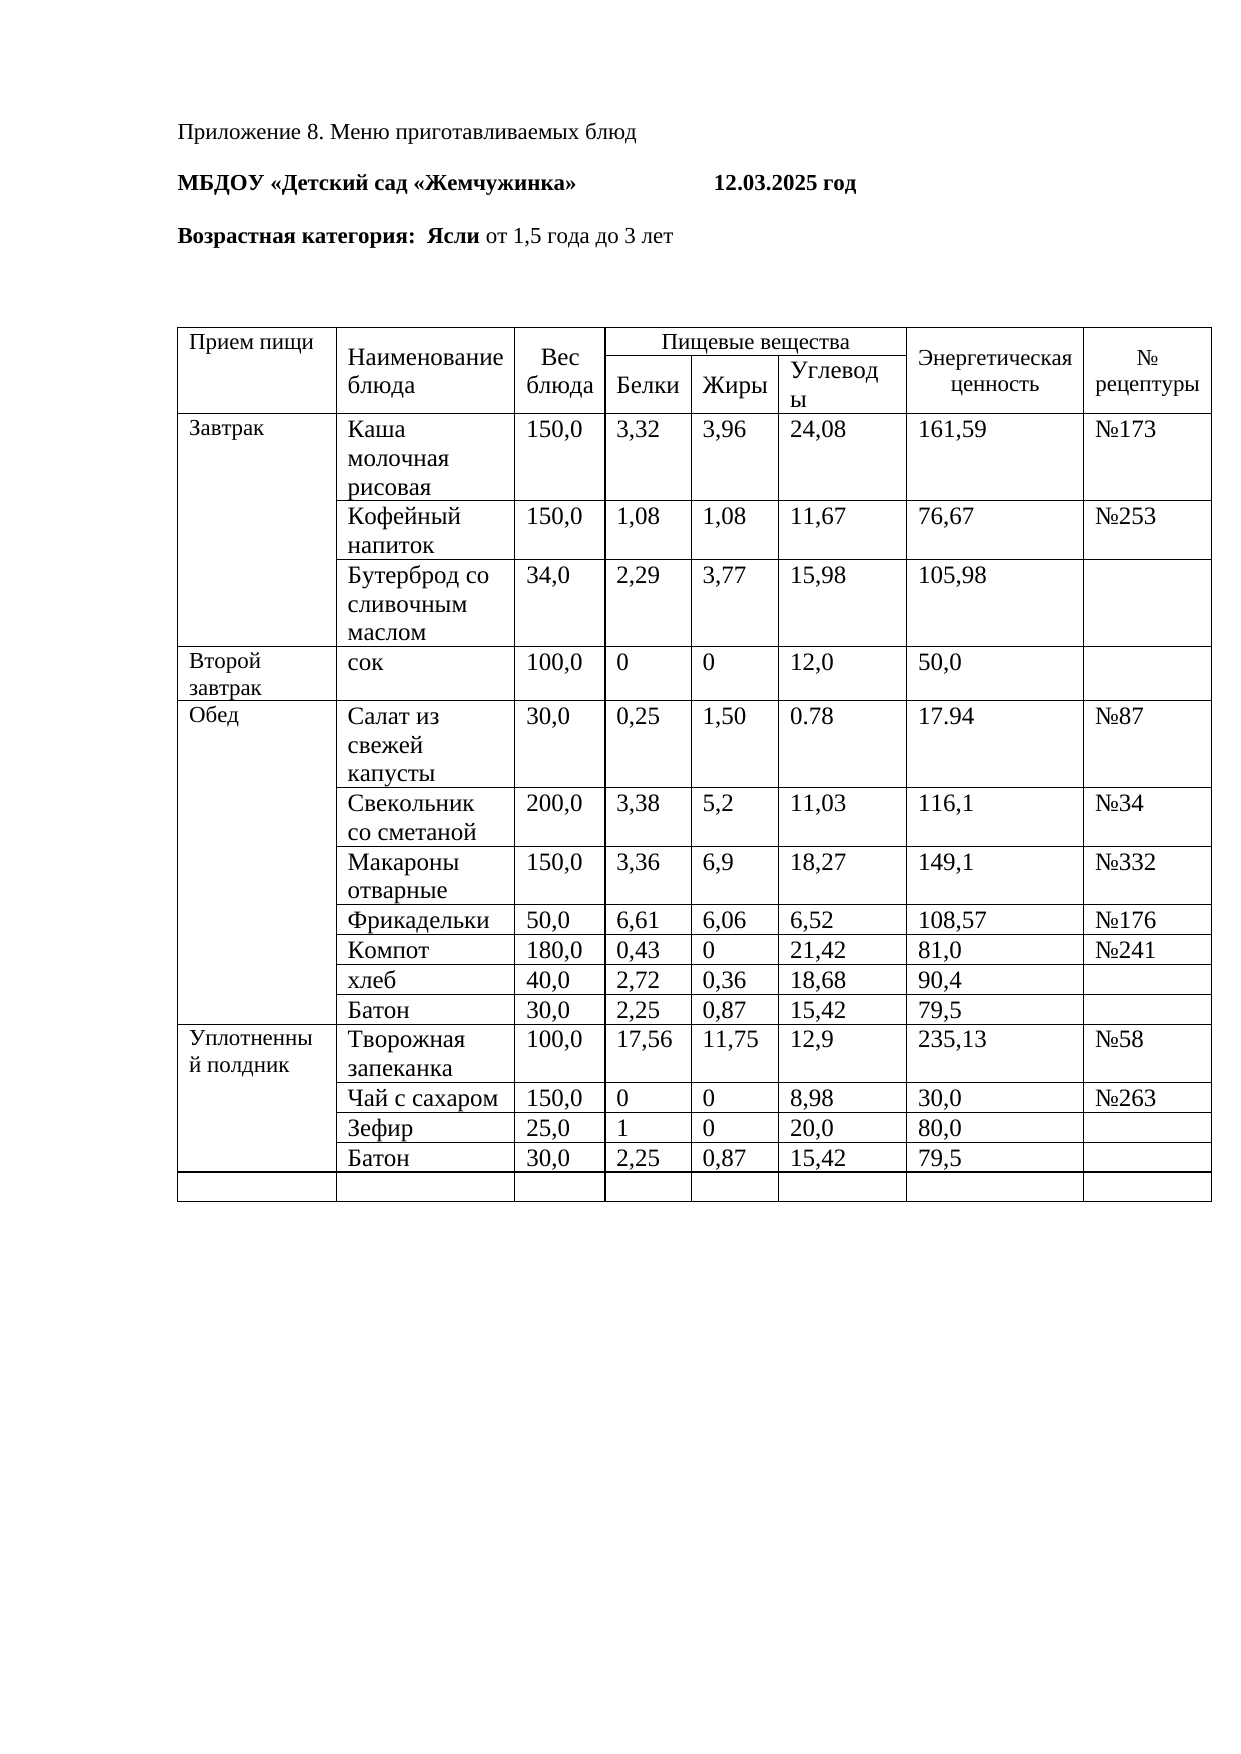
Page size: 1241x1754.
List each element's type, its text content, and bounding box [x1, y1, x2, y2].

table_cell Белки [606, 356, 691, 413]
table_cell 2,29 [606, 560, 691, 646]
table_cell 3,38 [606, 788, 691, 846]
table_cell №263 [1084, 1083, 1211, 1112]
table_cell Завтрак [178, 414, 336, 646]
table_cell 30,0 [515, 995, 604, 1023]
table_cell №332 [1084, 847, 1211, 904]
table_cell Кофейный напиток [337, 501, 514, 559]
table_cell 5,2 [692, 788, 778, 846]
table_header Энергетическая ценность [907, 328, 1083, 413]
table_cell 1,08 [692, 501, 778, 559]
table_cell 15,42 [779, 995, 906, 1023]
table_cell Макароны отварные [337, 847, 514, 904]
table_cell 79,5 [907, 995, 1083, 1023]
table_cell 6,9 [692, 847, 778, 904]
table_header Пищевые вещества [606, 328, 906, 354]
table_cell №87 [1084, 701, 1211, 787]
table_cell 34,0 [515, 560, 604, 646]
table_cell 1,08 [606, 501, 691, 559]
table_cell 81,0 [907, 935, 1083, 964]
table_cell [1084, 560, 1211, 646]
table_cell Батон [337, 1143, 514, 1171]
table_header Вес блюда [515, 328, 604, 413]
table_cell [1084, 647, 1211, 700]
table_cell 0,87 [692, 1143, 778, 1171]
table_cell 200,0 [515, 788, 604, 846]
table_cell 150,0 [515, 1083, 604, 1112]
table_cell 21,42 [779, 935, 906, 964]
table_cell сок [337, 647, 514, 700]
table_cell [779, 1173, 906, 1201]
table_cell 150,0 [515, 847, 604, 904]
table_cell хлеб [337, 965, 514, 994]
table_cell 79,5 [907, 1143, 1083, 1171]
text Приложение 8. Меню приготавливаемых блюд [177, 118, 1152, 144]
table_cell Бутерброд со сливочным маслом [337, 560, 514, 646]
table_cell 3,32 [606, 414, 691, 500]
table_cell 11,67 [779, 501, 906, 559]
table_cell [1084, 1173, 1211, 1201]
table_cell 1,50 [692, 701, 778, 787]
table_cell Салат из свежей капусты [337, 701, 514, 787]
table_cell №173 [1084, 414, 1211, 500]
text МБДОУ «Детский сад «Жемчужинка» 12.03.2025 год [177, 169, 1152, 196]
table_cell 17,56 [606, 1025, 691, 1082]
table_cell 105,98 [907, 560, 1083, 646]
table_cell 180,0 [515, 935, 604, 964]
table_cell 20,0 [779, 1113, 906, 1142]
table_cell 0 [692, 647, 778, 700]
table_cell 17.94 [907, 701, 1083, 787]
table_cell 11,75 [692, 1025, 778, 1082]
table_cell 76,67 [907, 501, 1083, 559]
table_cell 40,0 [515, 965, 604, 994]
table_cell 0,87 [692, 995, 778, 1023]
table_cell Обед [178, 701, 336, 1023]
table_cell 50,0 [907, 647, 1083, 700]
table_cell 0 [692, 1113, 778, 1142]
table_cell 12,0 [779, 647, 906, 700]
table_cell 18,68 [779, 965, 906, 994]
table_cell [907, 1173, 1083, 1201]
table_cell 3,96 [692, 414, 778, 500]
table_cell 0,36 [692, 965, 778, 994]
table_cell Второй завтрак [178, 647, 336, 700]
table_cell Уплотненный полдник [178, 1025, 336, 1171]
table_cell 6,06 [692, 905, 778, 934]
table_cell 2,72 [606, 965, 691, 994]
table_cell Свекольник со сметаной [337, 788, 514, 846]
table_cell 15,98 [779, 560, 906, 646]
text Возрастная категория: Ясли от 1,5 года до 3 лет [177, 223, 1152, 249]
table_cell [515, 1173, 604, 1201]
table_cell 100,0 [515, 647, 604, 700]
table_header Прием пищи [178, 328, 336, 413]
table_cell 235,13 [907, 1025, 1083, 1082]
table_cell 2,25 [606, 995, 691, 1023]
table_cell Зефир [337, 1113, 514, 1142]
table_cell №34 [1084, 788, 1211, 846]
table_cell 0.78 [779, 701, 906, 787]
table_cell 150,0 [515, 414, 604, 500]
table_cell 6,52 [779, 905, 906, 934]
table_cell 1 [606, 1113, 691, 1142]
table_cell 0 [606, 1083, 691, 1112]
table_cell 149,1 [907, 847, 1083, 904]
table_cell Фрикадельки [337, 905, 514, 934]
table_cell [337, 1173, 514, 1201]
table_cell 0,43 [606, 935, 691, 964]
table_cell [1084, 1143, 1211, 1171]
table_cell 108,57 [907, 905, 1083, 934]
table_cell Чай с сахаром [337, 1083, 514, 1112]
table_cell 6,61 [606, 905, 691, 934]
table_cell 116,1 [907, 788, 1083, 846]
table_cell 11,03 [779, 788, 906, 846]
table_cell 15,42 [779, 1143, 906, 1171]
table_cell [1084, 1113, 1211, 1142]
table_cell 90,4 [907, 965, 1083, 994]
table_cell 50,0 [515, 905, 604, 934]
table_cell 80,0 [907, 1113, 1083, 1142]
table_cell [606, 1173, 691, 1201]
table_cell 100,0 [515, 1025, 604, 1082]
table_cell №241 [1084, 935, 1211, 964]
table_cell №176 [1084, 905, 1211, 934]
table_cell 3,36 [606, 847, 691, 904]
table_cell Жиры [692, 356, 778, 413]
table_cell 0 [606, 647, 691, 700]
table_cell 161,59 [907, 414, 1083, 500]
table_cell [178, 1173, 336, 1201]
table_cell [692, 1173, 778, 1201]
table_cell 8,98 [779, 1083, 906, 1112]
table_cell 150,0 [515, 501, 604, 559]
table_cell Батон [337, 995, 514, 1023]
table_cell 24,08 [779, 414, 906, 500]
table_cell Каша молочная рисовая [337, 414, 514, 500]
table_cell 30,0 [515, 701, 604, 787]
table_cell Углеводы [779, 356, 906, 413]
table_cell Творожная запеканка [337, 1025, 514, 1082]
table_cell 18,27 [779, 847, 906, 904]
table_cell 30,0 [907, 1083, 1083, 1112]
table_cell 25,0 [515, 1113, 604, 1142]
table_cell 3,77 [692, 560, 778, 646]
table_cell 0 [692, 935, 778, 964]
table_cell №58 [1084, 1025, 1211, 1082]
table_header № рецептуры [1084, 328, 1211, 413]
table_cell 0 [692, 1083, 778, 1112]
table_cell 12,9 [779, 1025, 906, 1082]
table_cell 2,25 [606, 1143, 691, 1171]
table_cell [1084, 995, 1211, 1023]
table_header Наименование блюда [337, 328, 514, 413]
table_cell Компот [337, 935, 514, 964]
table_cell №253 [1084, 501, 1211, 559]
table_cell [1084, 965, 1211, 994]
table_cell 0,25 [606, 701, 691, 787]
table_cell 30,0 [515, 1143, 604, 1171]
